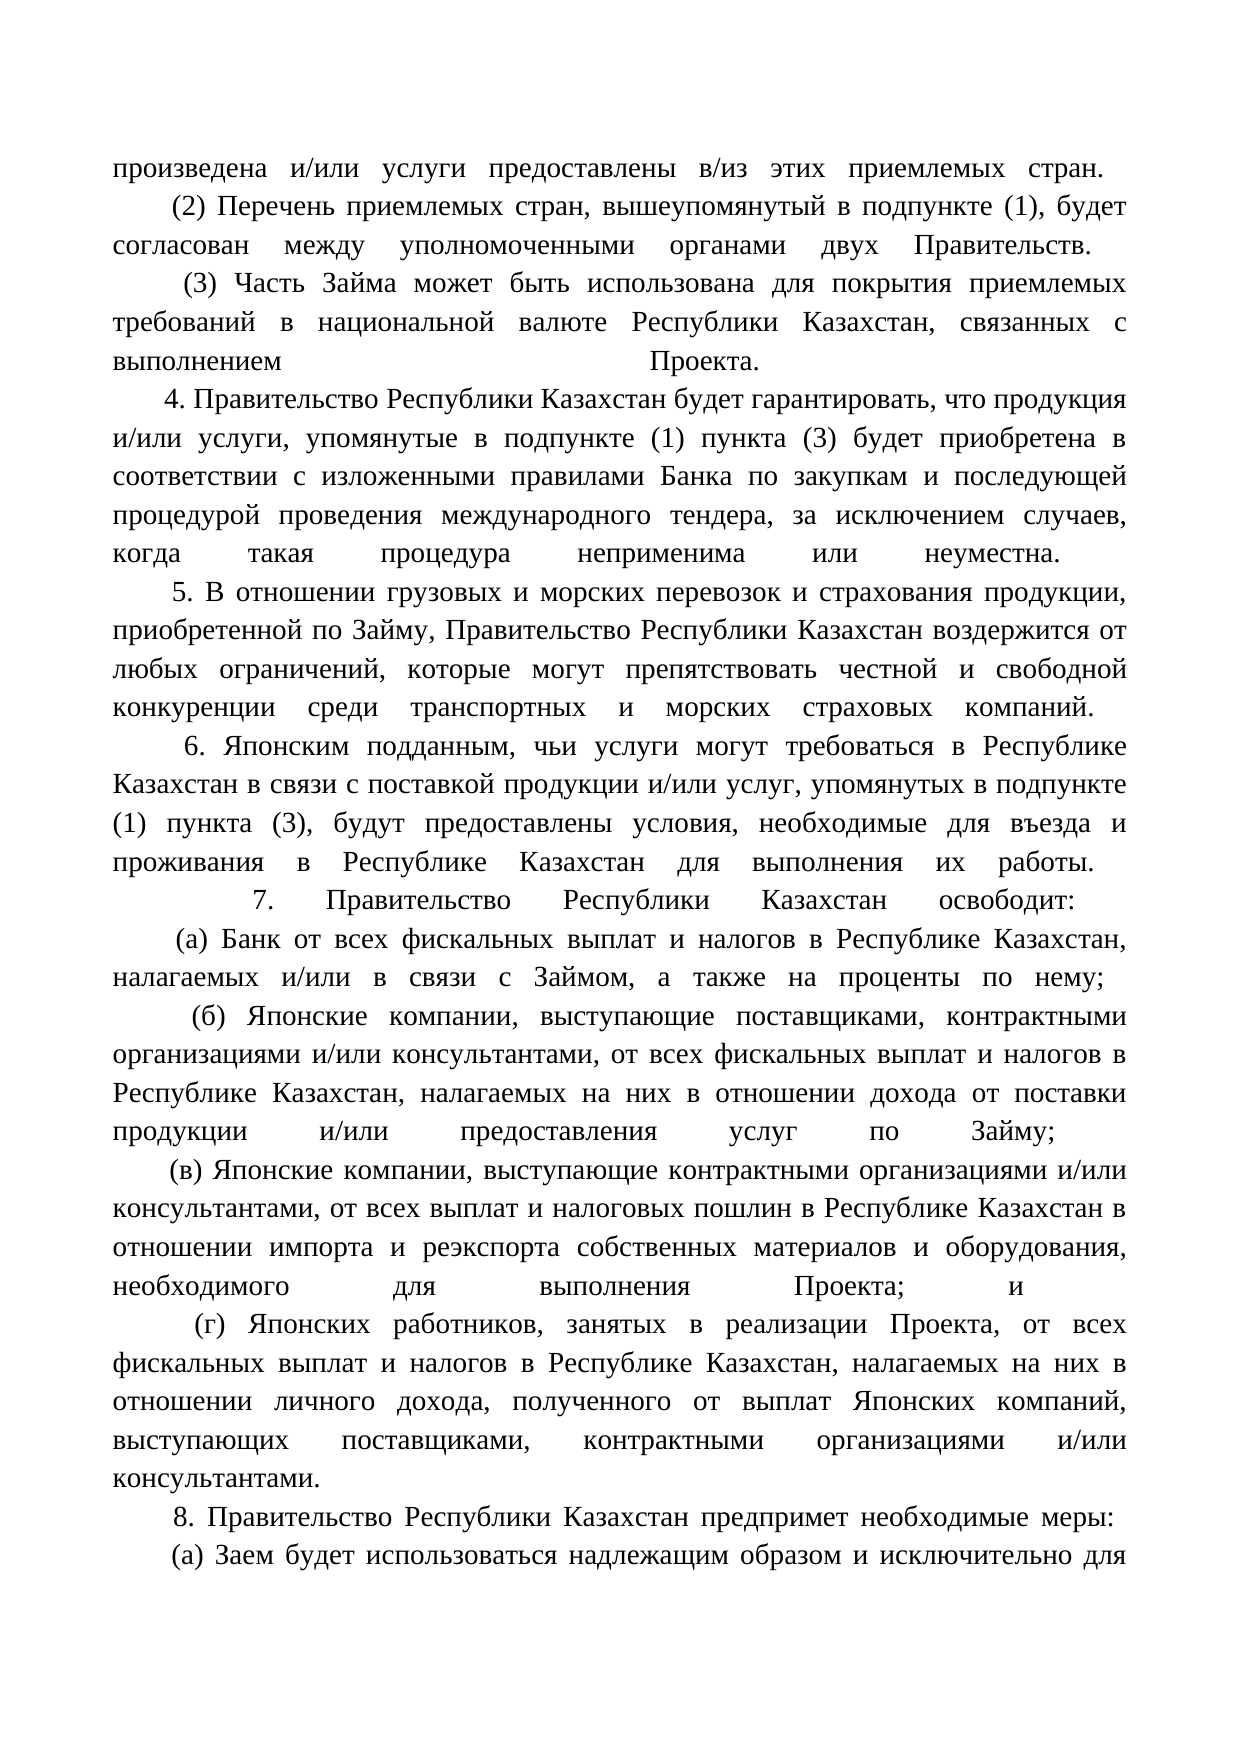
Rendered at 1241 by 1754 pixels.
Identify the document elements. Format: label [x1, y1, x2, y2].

text [112, 150, 1128, 1571]
